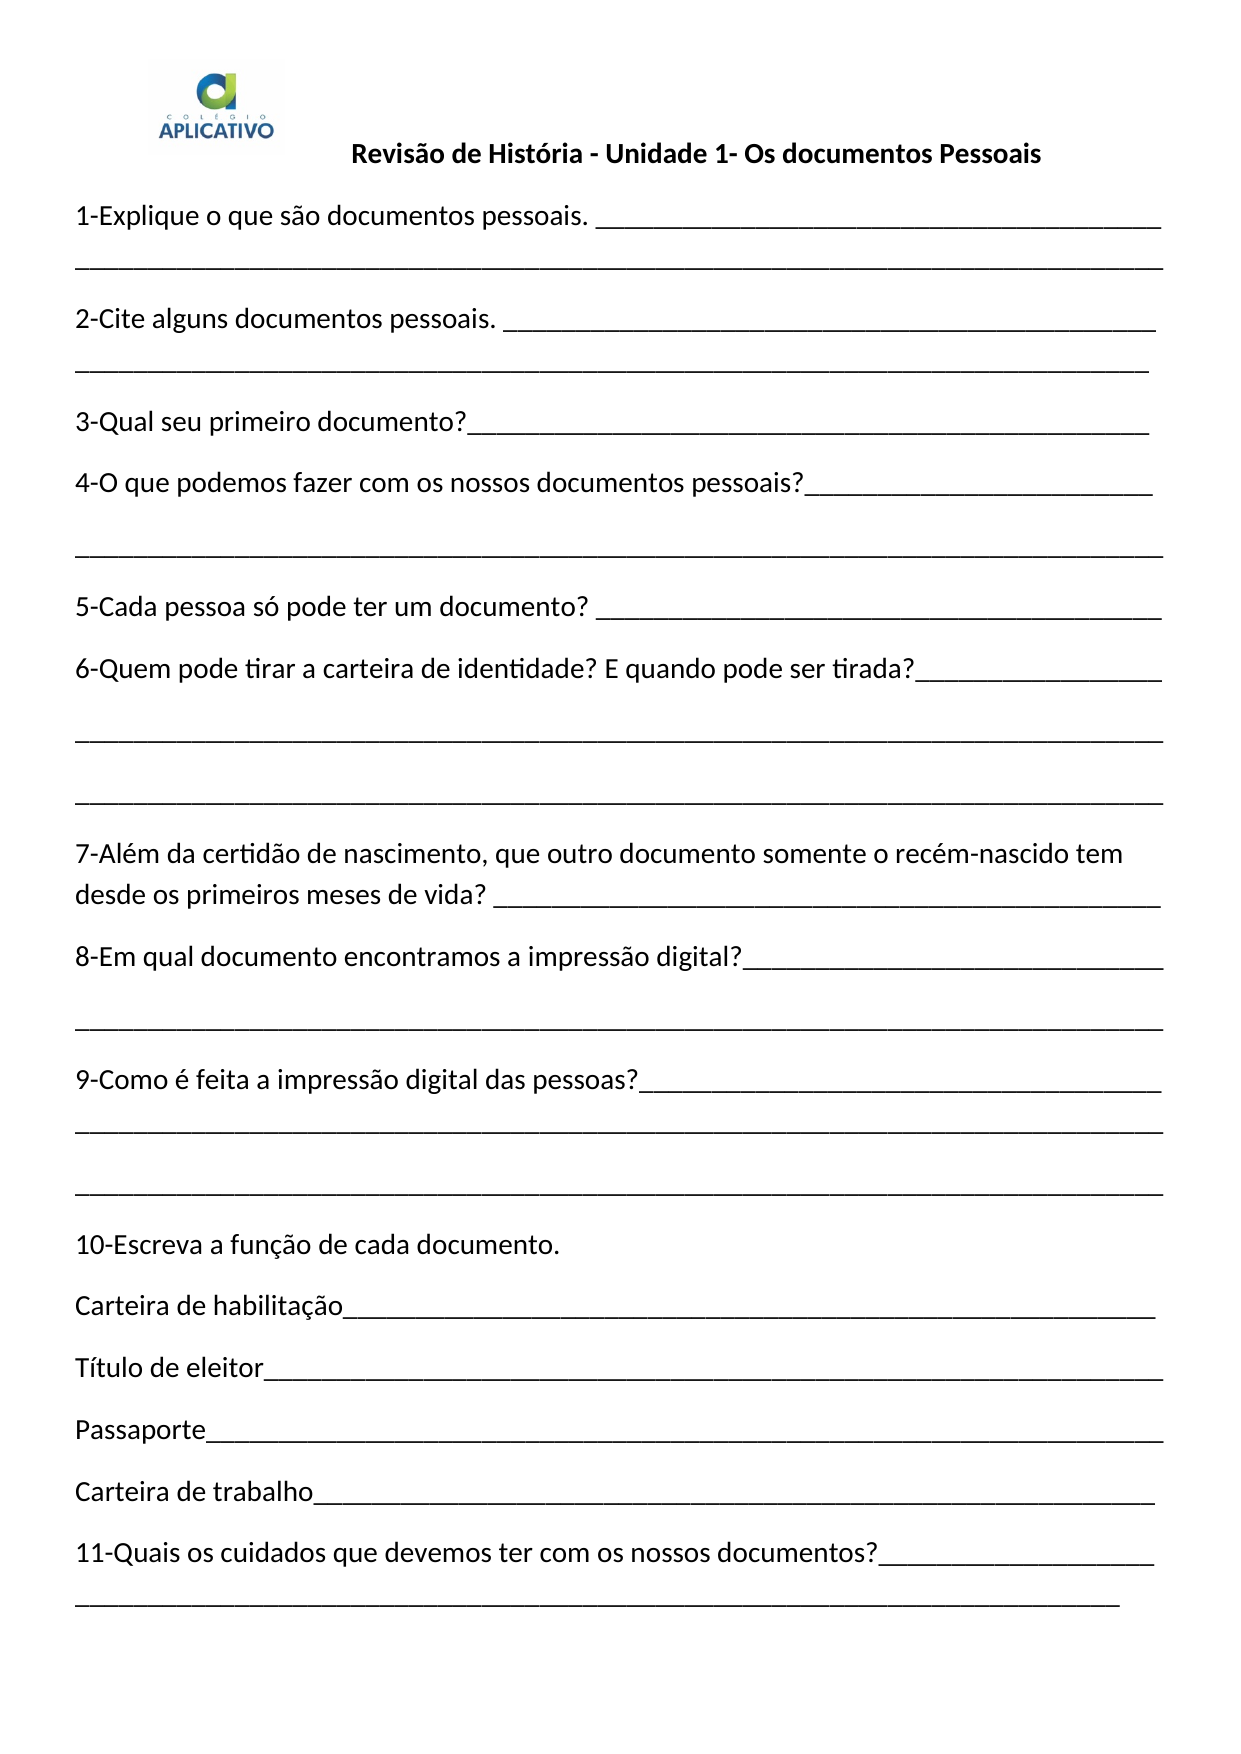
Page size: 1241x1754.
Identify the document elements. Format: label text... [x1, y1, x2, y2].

text Revisão de História - Unidade 1- Os documentos Pessoais [75, 59, 1165, 171]
text ___________________________________________________________________________ [75, 1164, 1165, 1199]
text Carteira de trabalho__________________________________________________________ [75, 1473, 1165, 1508]
text ___________________________________________________________________________ [75, 773, 1165, 809]
text Título de eleitor______________________________________________________________ [75, 1349, 1165, 1385]
text 1-Explique o que são documentos pessoais. _______________________________________ ___________________________________________________________________________ [75, 197, 1165, 274]
text ___________________________________________________________________________ [75, 999, 1165, 1035]
text 11-Quais os cuidados que devemos ter com os nossos documentos?___________________ ________________________________________________________________________ [75, 1534, 1165, 1611]
text 2-Cite alguns documentos pessoais. _____________________________________________ __________________________________________________________________________ [75, 300, 1165, 376]
text Passaporte__________________________________________________________________ [75, 1411, 1165, 1447]
text 10-Escreva a função de cada documento. [75, 1226, 1165, 1261]
picture [147, 59, 286, 164]
text 9-Como é feita a impressão digital das pessoas?____________________________________ ___________________________________________________________________________ [75, 1061, 1165, 1138]
text 7-Além da certidão de nascimento, que outro documento somente o recém-nascido tem desde os primeiros meses de vida? ______________________________________________ [75, 835, 1165, 912]
text 8-Em qual documento encontramos a impressão digital?_____________________________ [75, 938, 1165, 973]
text 5-Cada pessoa só pode ter um documento? _______________________________________ [75, 588, 1165, 623]
text ___________________________________________________________________________ [75, 711, 1165, 747]
text 6-Quem pode tirar a carteira de identidade? E quando pode ser tirada?_________________ [75, 650, 1165, 685]
text 4-O que podemos fazer com os nossos documentos pessoais?________________________ [75, 464, 1165, 500]
text 3-Qual seu primeiro documento?_______________________________________________ [75, 403, 1165, 438]
text ___________________________________________________________________________ [75, 526, 1165, 562]
text Carteira de habilitação________________________________________________________ [75, 1287, 1165, 1323]
